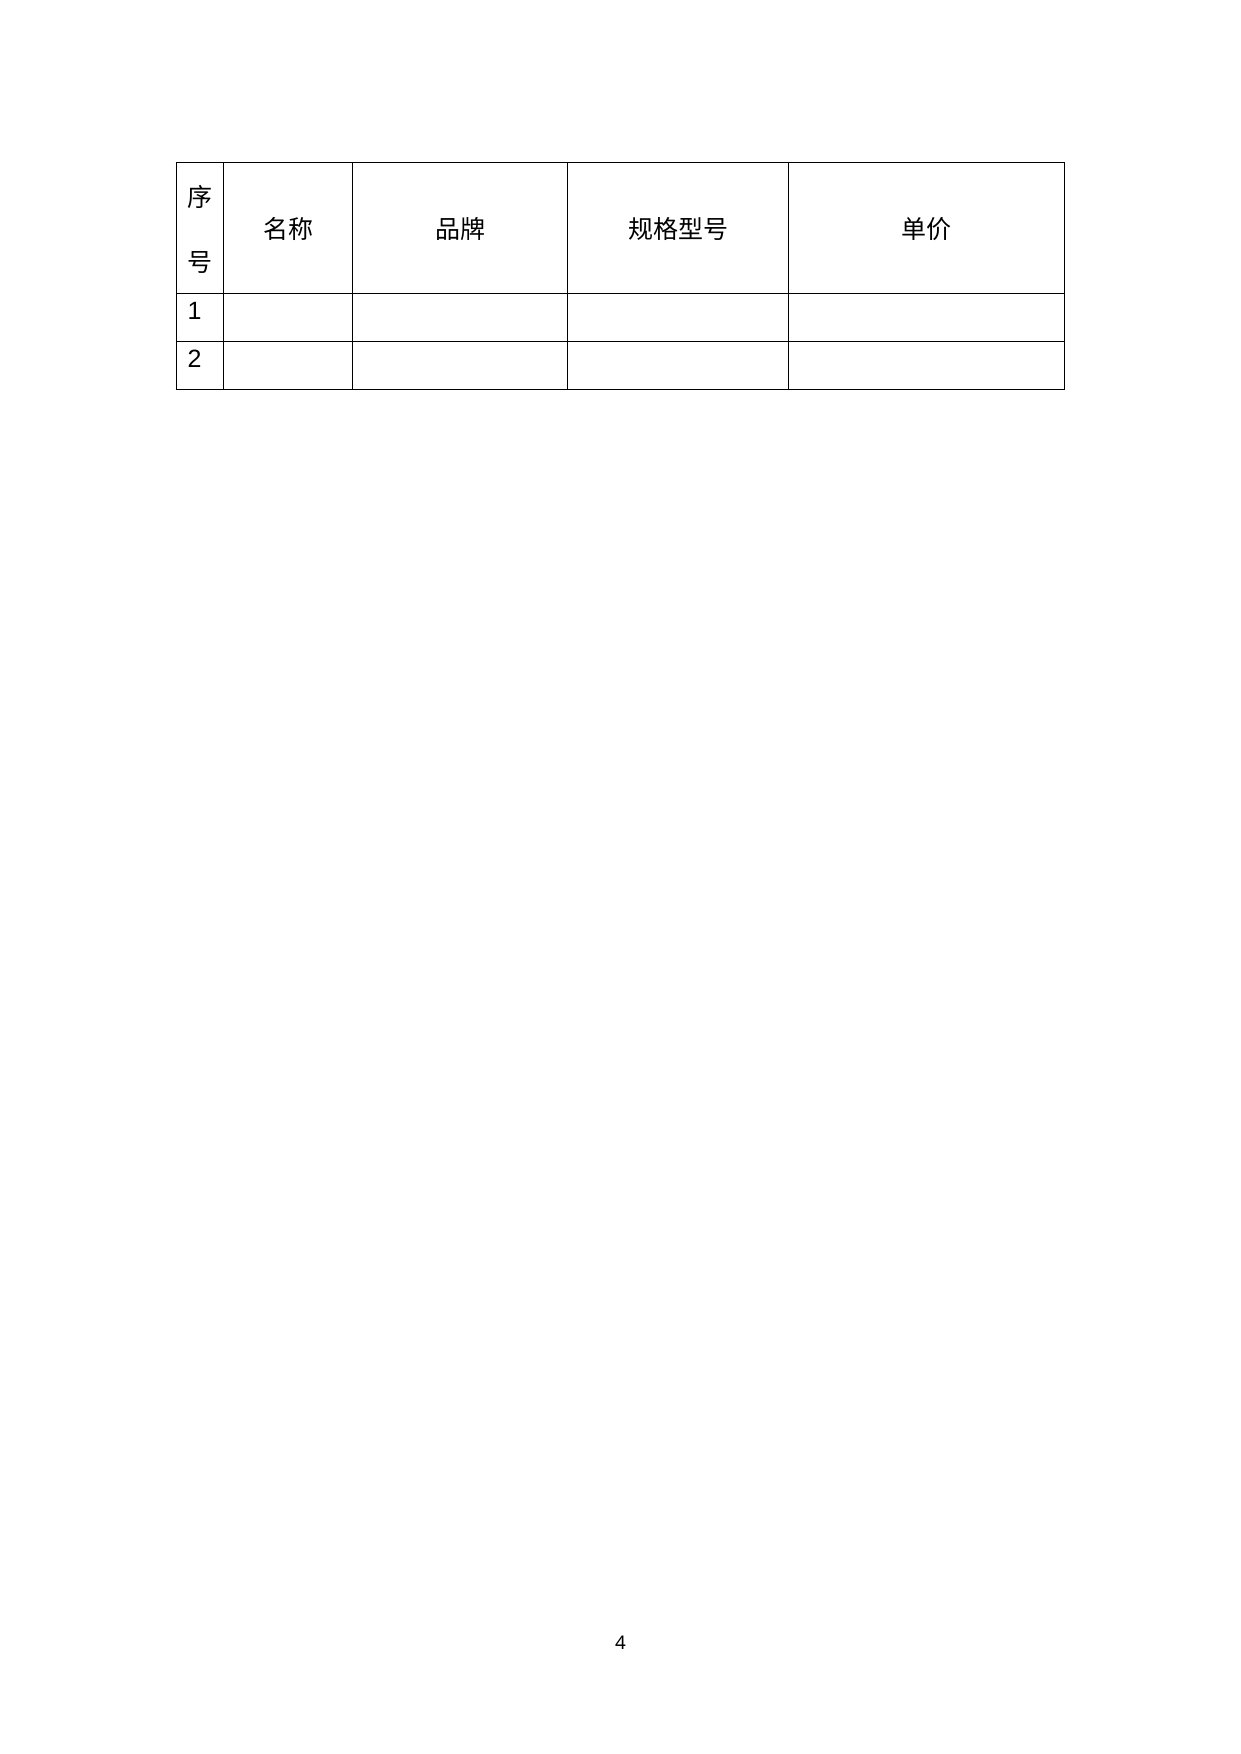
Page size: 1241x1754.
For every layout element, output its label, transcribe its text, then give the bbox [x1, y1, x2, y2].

table_cell [789, 294, 1064, 341]
table_header 规格型号 [568, 163, 788, 293]
table_cell [353, 342, 567, 389]
table_header 品牌 [353, 163, 567, 293]
table_cell 2 [177, 342, 223, 389]
table_cell [789, 342, 1064, 389]
table_header 名称 [224, 163, 352, 293]
table_cell [224, 294, 352, 341]
table_header 单价 [789, 163, 1064, 293]
table_cell [353, 294, 567, 341]
table_cell [224, 342, 352, 389]
table_cell [568, 294, 788, 341]
table_cell [568, 342, 788, 389]
table_header 序号 [177, 163, 223, 293]
table_cell 1 [177, 294, 223, 341]
